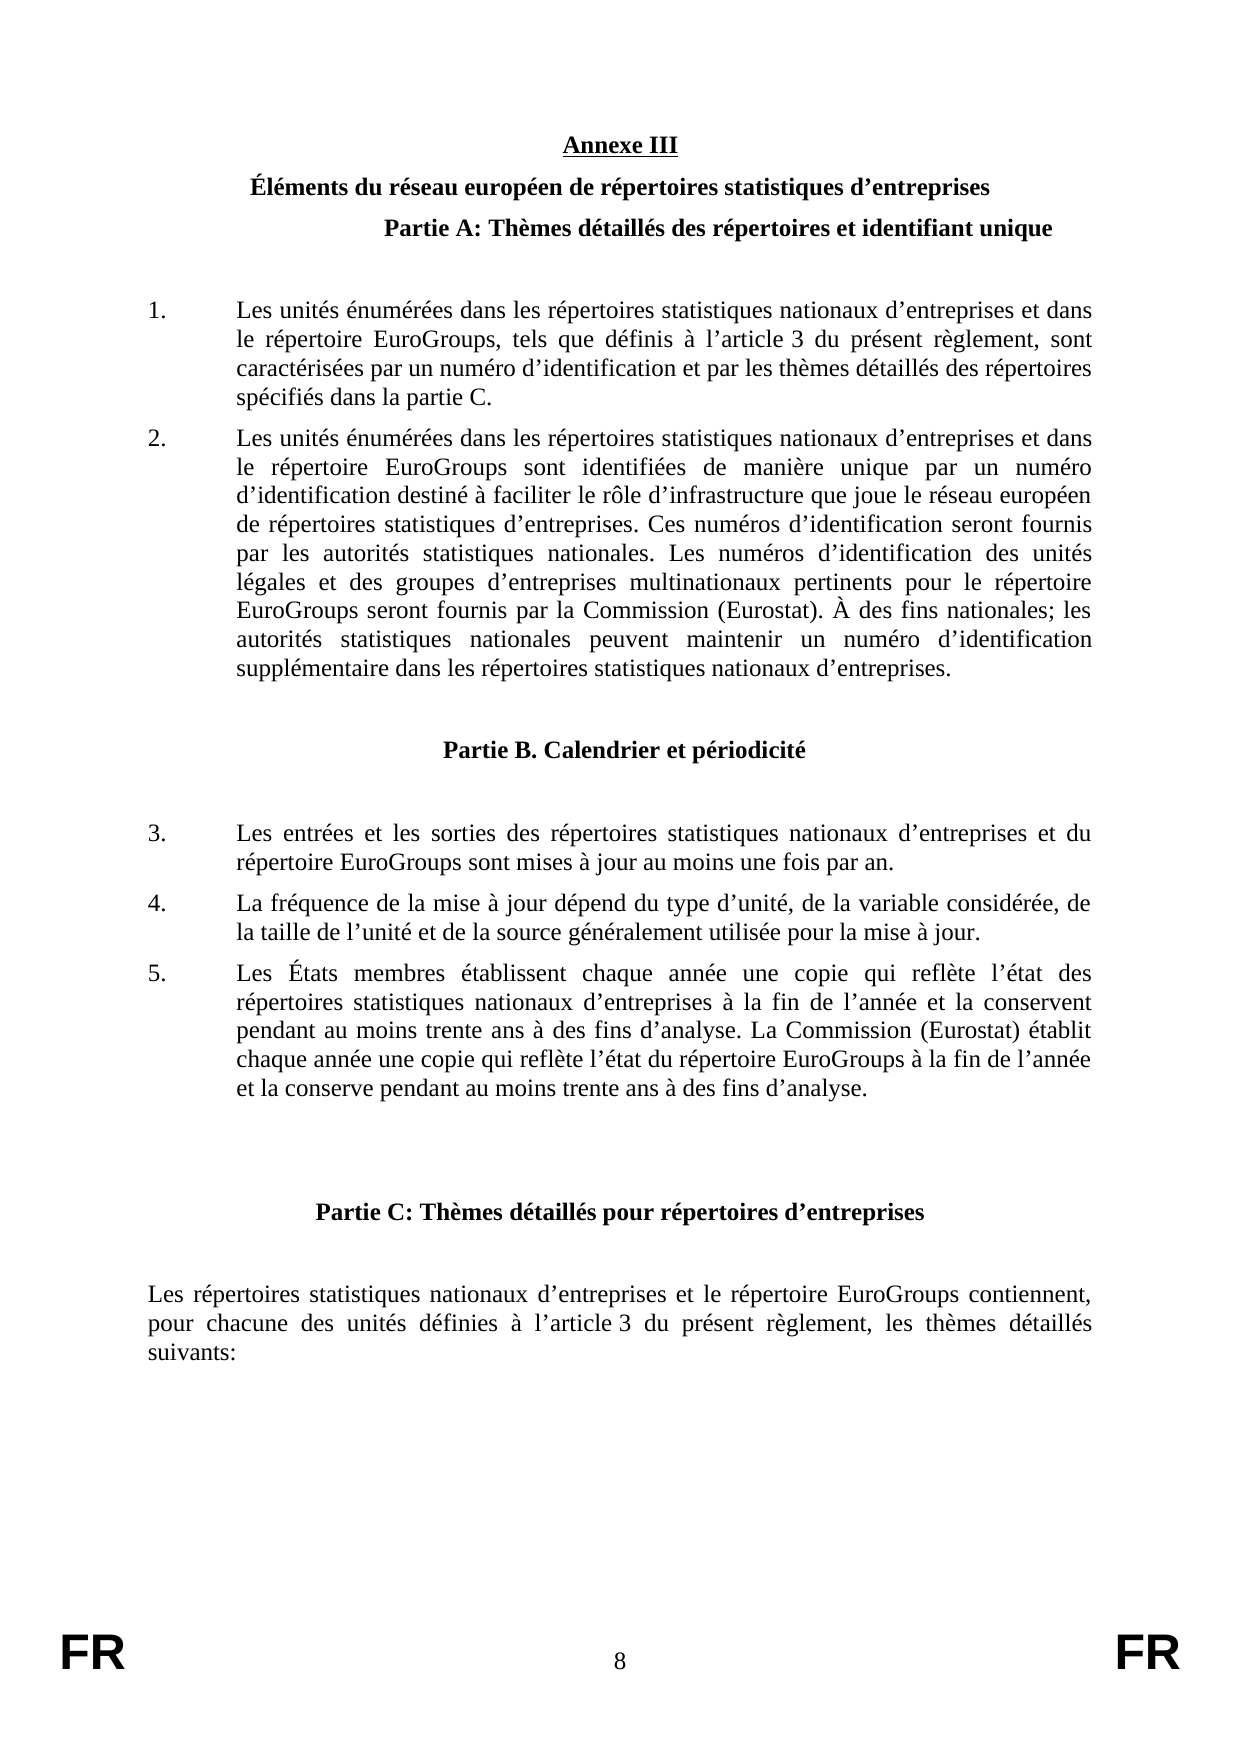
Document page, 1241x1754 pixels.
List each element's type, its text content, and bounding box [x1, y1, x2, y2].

text Partie B. Calendrier et périodicité [443, 736, 1093, 764]
text Éléments du réseau européen de répertoires statistiques d’entreprises [148, 172, 1093, 201]
text Annexe III [148, 131, 1093, 159]
text Les États membres établissent chaque année une copie qui reflète l’état des répertoires statistiques nationaux d’entreprises à la fin de l’année et la conservent pendant au moins trente ans à des fins d’analyse. La Commission (Eurostat) établit chaque année une copie qui reflète l’état du répertoire EuroGroups à la fin de l’année et la conserve pendant au moins trente ans à des fins d’analyse. [148, 958, 1093, 1102]
text Partie A: Thèmes détaillés des répertoires et identifiant unique [384, 213, 1093, 242]
text Les répertoires statistiques nationaux d’entreprises et le répertoire EuroGroups contiennent, pour chacune des unités définies à l’article 3 du présent règlement, les thèmes détaillés suivants: [148, 1279, 1093, 1366]
list Les entrées et les sorties des répertoires statistiques nationaux d’entreprises et du répertoire EuroGroups sont mises à jour au moins une fois par an. [148, 818, 1093, 876]
text La fréquence de la mise à jour dépend du type d’unité, de la variable considérée, de la taille de l’unité et de la source généralement utilisée pour la mise à jour. [148, 888, 1093, 946]
list Les unités énumérées dans les répertoires statistiques nationaux d’entreprises et dans le répertoire EuroGroups, tels que définis à l’article 3 du présent règlement, sont caractérisées par un numéro d’identification et par les thèmes détaillés des répertoires spécifiés dans la partie C. [148, 296, 1093, 411]
text Partie C: Thèmes détaillés pour répertoires d’entreprises [148, 1197, 1093, 1226]
text Les unités énumérées dans les répertoires statistiques nationaux d’entreprises et dans le répertoire EuroGroups sont identifiées de manière unique par un numéro d’identification destiné à faciliter le rôle d’infrastructure que joue le réseau européen de répertoires statistiques d’entreprises. Ces numéros d’identification seront fournis par les autorités statistiques nationales. Les numéros d’identification des unités légales et des groupes d’entreprises multinationaux pertinents pour le répertoire EuroGroups seront fournis par la Commission (Eurostat). À des fins nationales; les autorités statistiques nationales peuvent maintenir un numéro d’identification supplémentaire dans les répertoires statistiques nationaux d’entreprises. [148, 423, 1093, 682]
